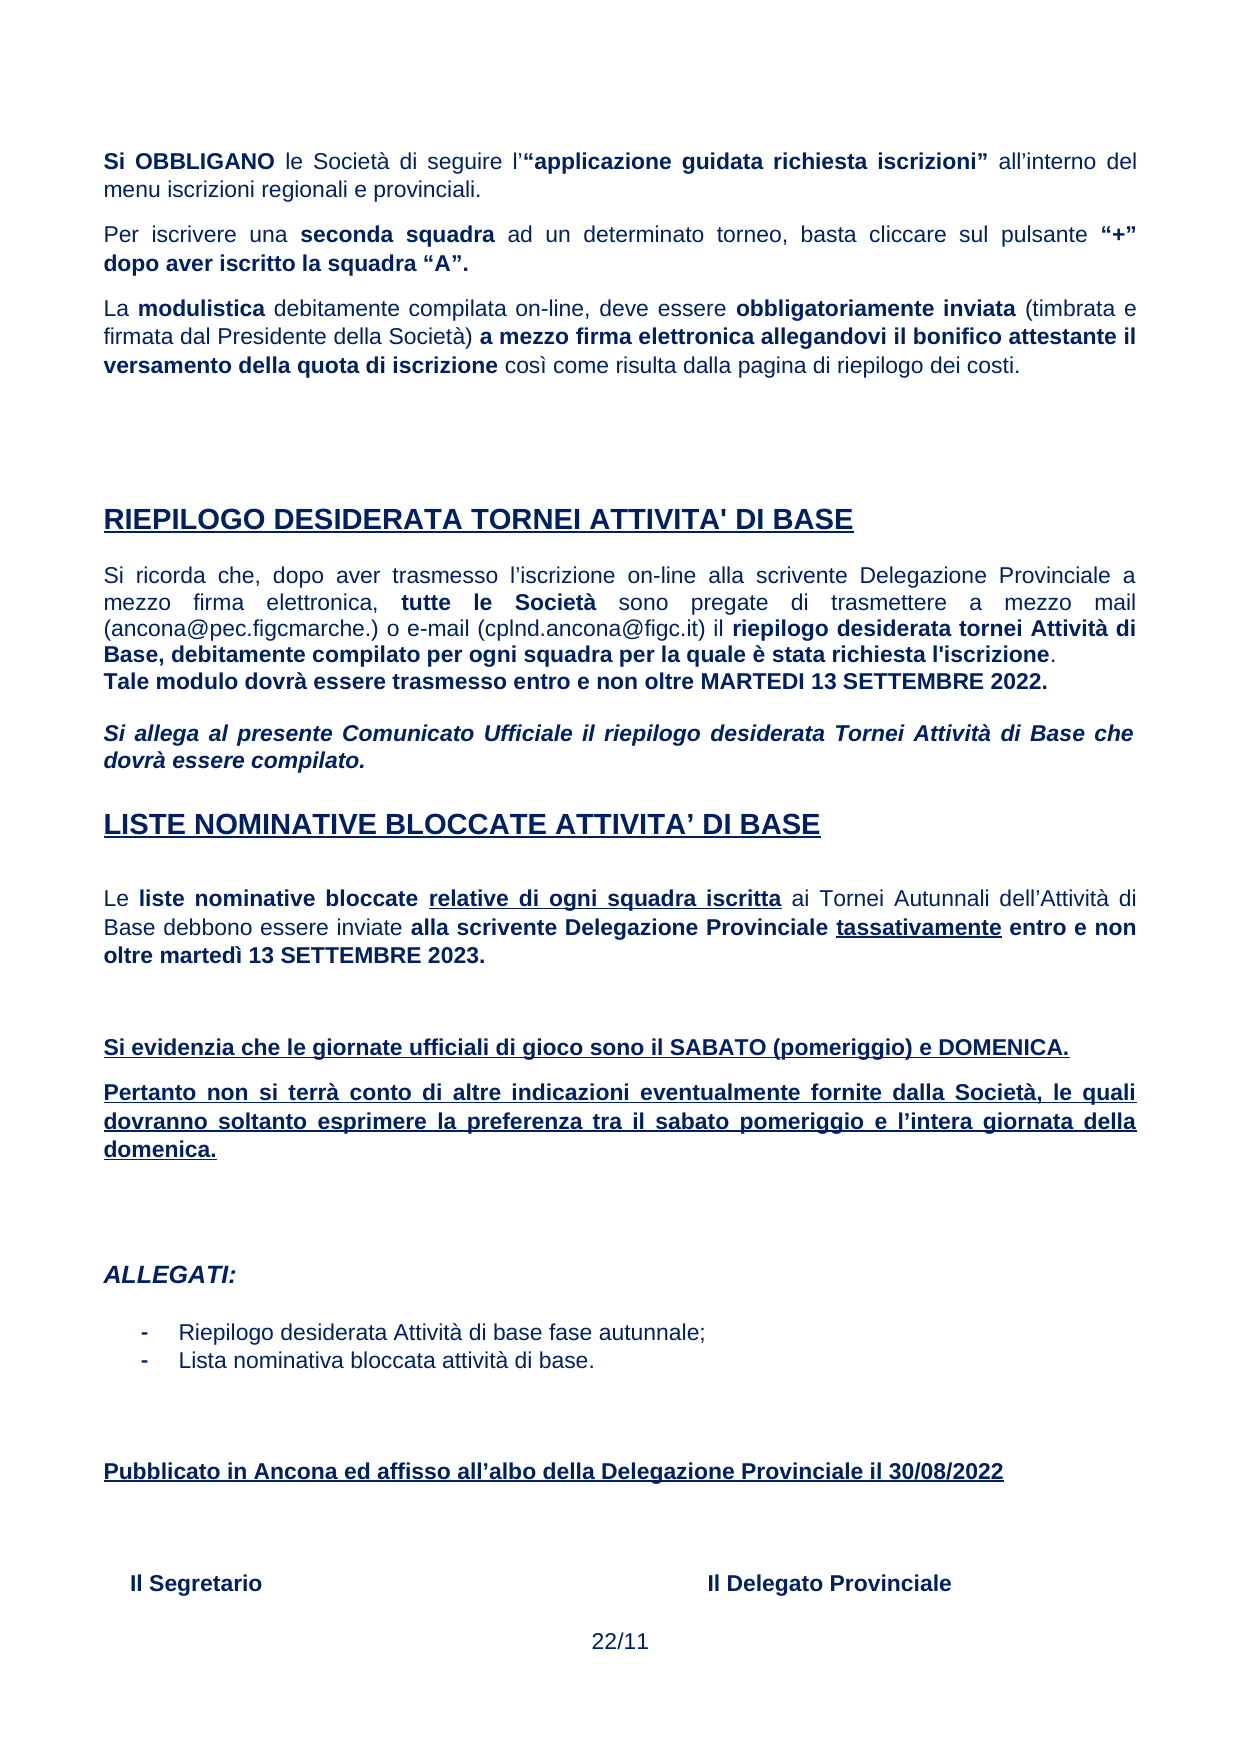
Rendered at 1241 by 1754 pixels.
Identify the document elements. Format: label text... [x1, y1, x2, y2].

text Pertanto non si terrà conto di altre indicazioni eventualmente fornite dalla Società, le quali dovranno soltanto esprimere la preferenza tra il sabato pomeriggio e l’intera giornata della domenica. [103, 1131, 1137, 1162]
text Per iscrivere una seconda squadra ad un determinato torneo, basta cliccare sul pulsante “+” dopo aver iscritto la squadra “A”. [103, 221, 1137, 276]
text ALLEGATI: [103, 1260, 1137, 1289]
text Si evidenzia che le giornate ufficiali di gioco sono il SABATO (pomeriggio) e DOMENICA. [103, 1034, 1137, 1061]
text Pertanto non si terrà conto di altre indicazioni eventualmente fornite dalla Società, le quali dovranno soltanto esprimere la preferenza tra il sabato pomeriggio e l’intera giornata della domenica. [103, 1079, 1137, 1102]
text RIEPILOGO DESIDERATA TORNEI ATTIVITA' DI BASE [103, 502, 1137, 536]
text Pertanto non si terrà conto di altre indicazioni eventualmente fornite dalla Società, le quali dovranno soltanto esprimere la preferenza tra il sabato pomeriggio e l’intera giornata della domenica. [103, 1103, 1137, 1130]
text Si OBBLIGANO le Società di seguire l’“applicazione guidata richiesta iscrizioni” all’interno del menu iscrizioni regionali e provinciali. [103, 148, 1137, 202]
list Lista nominativa bloccata attività di base. [141, 1346, 1137, 1374]
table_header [103, 1570, 700, 1597]
text La modulistica debitamente compilata on-line, deve essere obbligatoriamente inviata (timbrata e firmata dal Presidente della Società) a mezzo firma elettronica allegandovi il bonifico attestante il versamento della quota di iscrizione così come risulta dalla pagina di riepilogo dei costi. [103, 295, 1137, 378]
text Le liste nominative bloccate relative di ogni squadra iscritta ai Tornei Autunnali dell’Attività di Base debbono essere inviate alla scrivente Delegazione Provinciale tassativamente entro e non oltre martedì 13 SETTEMBRE 2023. [103, 885, 1137, 968]
text Si ricorda che, dopo aver trasmesso l’iscrizione on-line alla scrivente Delegazione Provinciale a mezzo firma elettronica, tutte le Società sono pregate di trasmettere a mezzo mail (ancona@pec.figcmarche.) o e-mail (cplnd.ancona@figc.it) il riepilogo desiderata tornei Attività di Base, debitamente compilato per ogni squadra per la quale è stata richiesta l'iscrizione. [103, 562, 1137, 668]
list Riepilogo desiderata Attività di base fase autunnale; [141, 1318, 1137, 1346]
text Si allega al presente Comunicato Ufficiale il riepilogo desiderata Tornei Attività di Base che dovrà essere compilato. [103, 720, 1137, 773]
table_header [700, 1570, 1137, 1597]
text Pubblicato in Ancona ed affisso all’albo della Delegazione Provinciale il 30/08/2022 [103, 1458, 1137, 1484]
text LISTE NOMINATIVE BLOCCATE ATTIVITA’ DI BASE [103, 807, 1137, 840]
text Tale modulo dovrà essere trasmesso entro e non oltre MARTEDI 13 SETTEMBRE 2022. [103, 668, 1137, 694]
